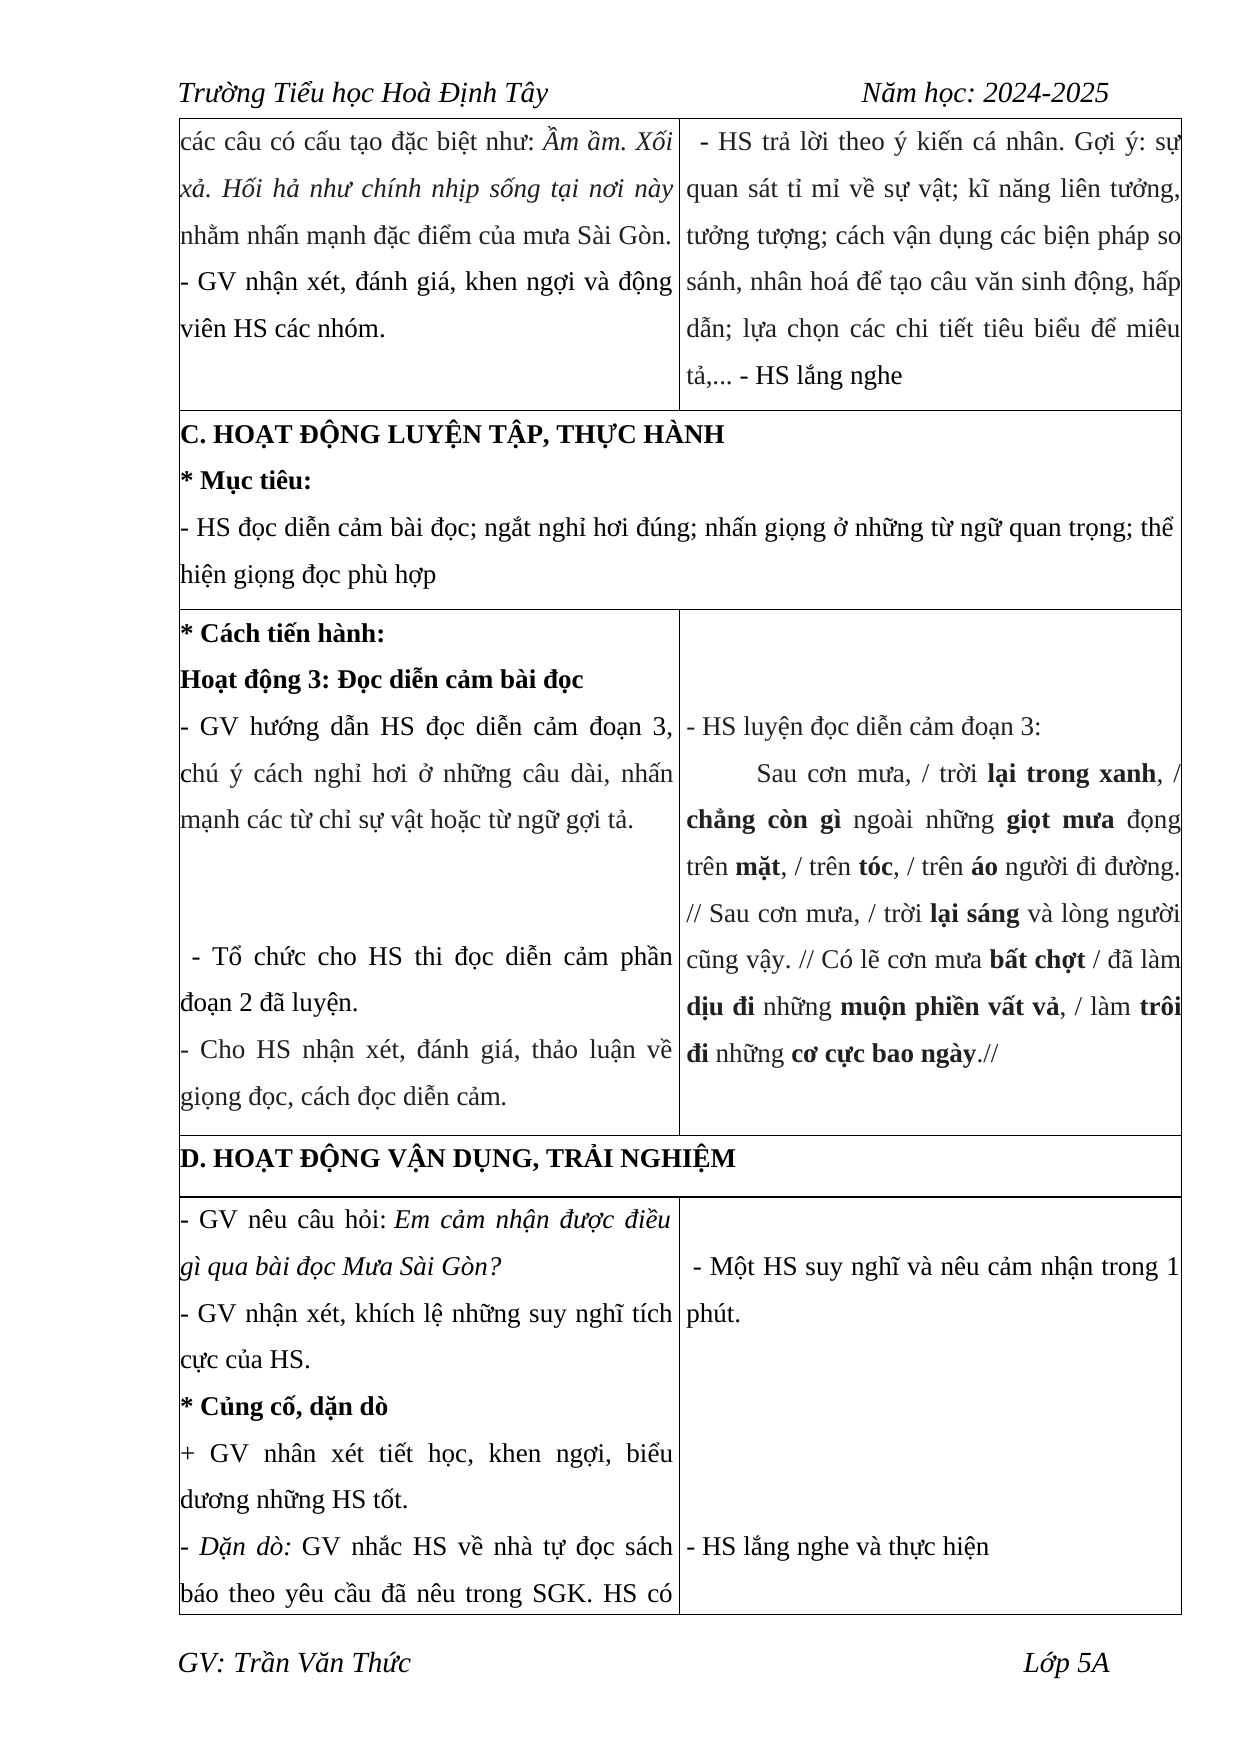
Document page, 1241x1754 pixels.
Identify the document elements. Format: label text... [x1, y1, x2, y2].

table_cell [680, 119, 1181, 410]
table_cell * Cách tiến hành: Hoạt động 3: Đọc diễn cảm bài đọc - GV hướng dẫn HS đọc diễn cảm đoạn 3, chú ý cách nghỉ hơi ở những câu dài, nhấn mạnh các từ chỉ sự vật hoặc từ ngữ gợi tả. - Tổ chức cho HS thi đọc diễn cảm phần đoạn 2 đã luyện. - Cho HS nhận xét, đánh giá, thảo luận về giọng đọc, cách đọc diễn cảm. [180, 610, 679, 1135]
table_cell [180, 1198, 679, 1614]
table_cell C. HOẠT ĐỘNG LUYỆN TẬP, THỰC HÀNH * Mục tiêu: - HS đọc diễn cảm bài đọc; ngắt nghỉ hơi đúng; nhấn giọng ở những từ ngữ quan trọng; thể hiện giọng đọc phù hợp [180, 411, 1181, 609]
table_cell D. HOẠT ĐỘNG VẬN DỤNG, TRẢI NGHIỆM [180, 1136, 1181, 1196]
table_cell - HS luyện đọc diễn cảm đoạn 3: Sau cơn mưa, / trời lại trong xanh, / chẳng còn gì ngoài những giọt mưa đọng trên mặt, / trên tóc, / trên áo người đi đường. // Sau cơn mưa, / trời lại sáng và lòng người cũng vậy. // Có lẽ cơn mưa bất chợt / đã làm dịu đi những muộn phiền vất vả, / làm trôi đi những cơ cực bao ngày.// [680, 610, 1181, 1135]
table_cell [680, 1198, 1181, 1614]
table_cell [180, 119, 679, 410]
